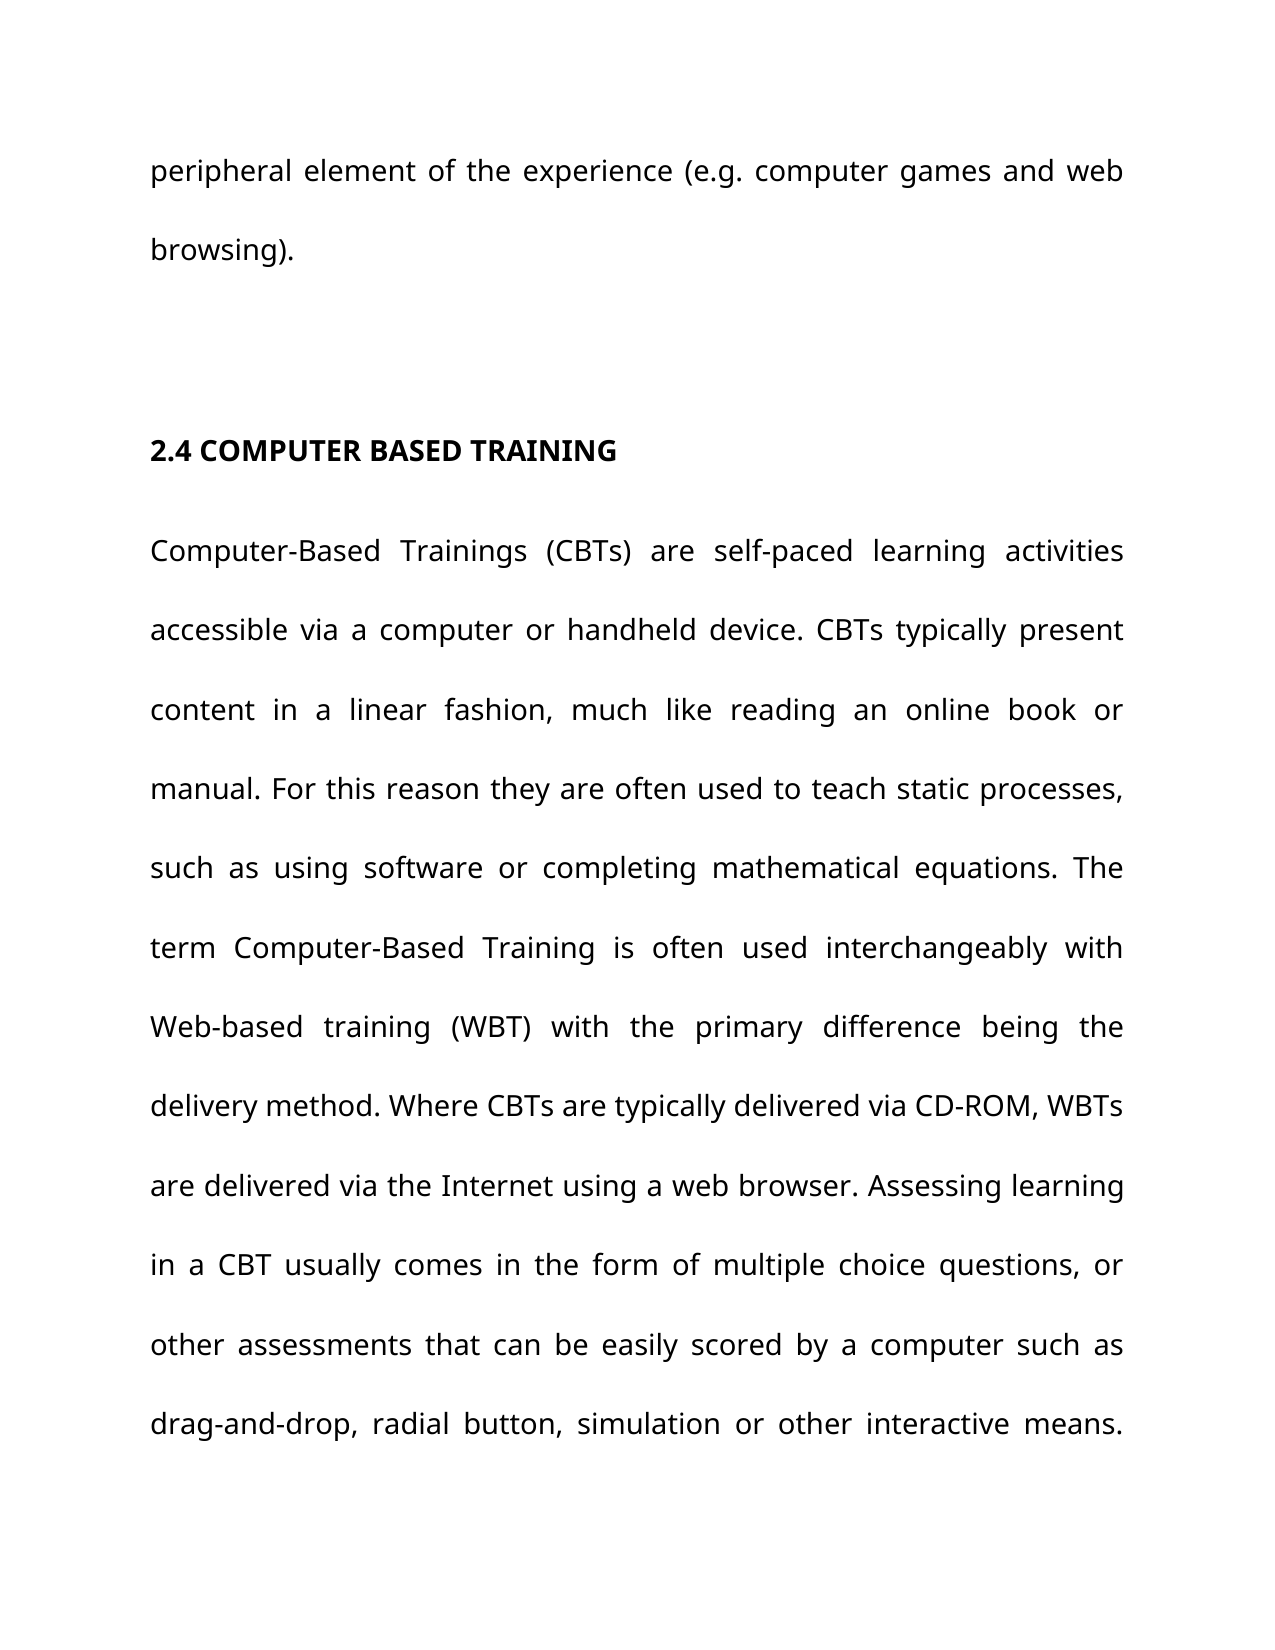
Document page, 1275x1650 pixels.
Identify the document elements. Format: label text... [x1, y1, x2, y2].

text 2.4 COMPUTER BASED TRAINING [150, 430, 1125, 469]
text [150, 150, 1125, 269]
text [150, 530, 1125, 1443]
